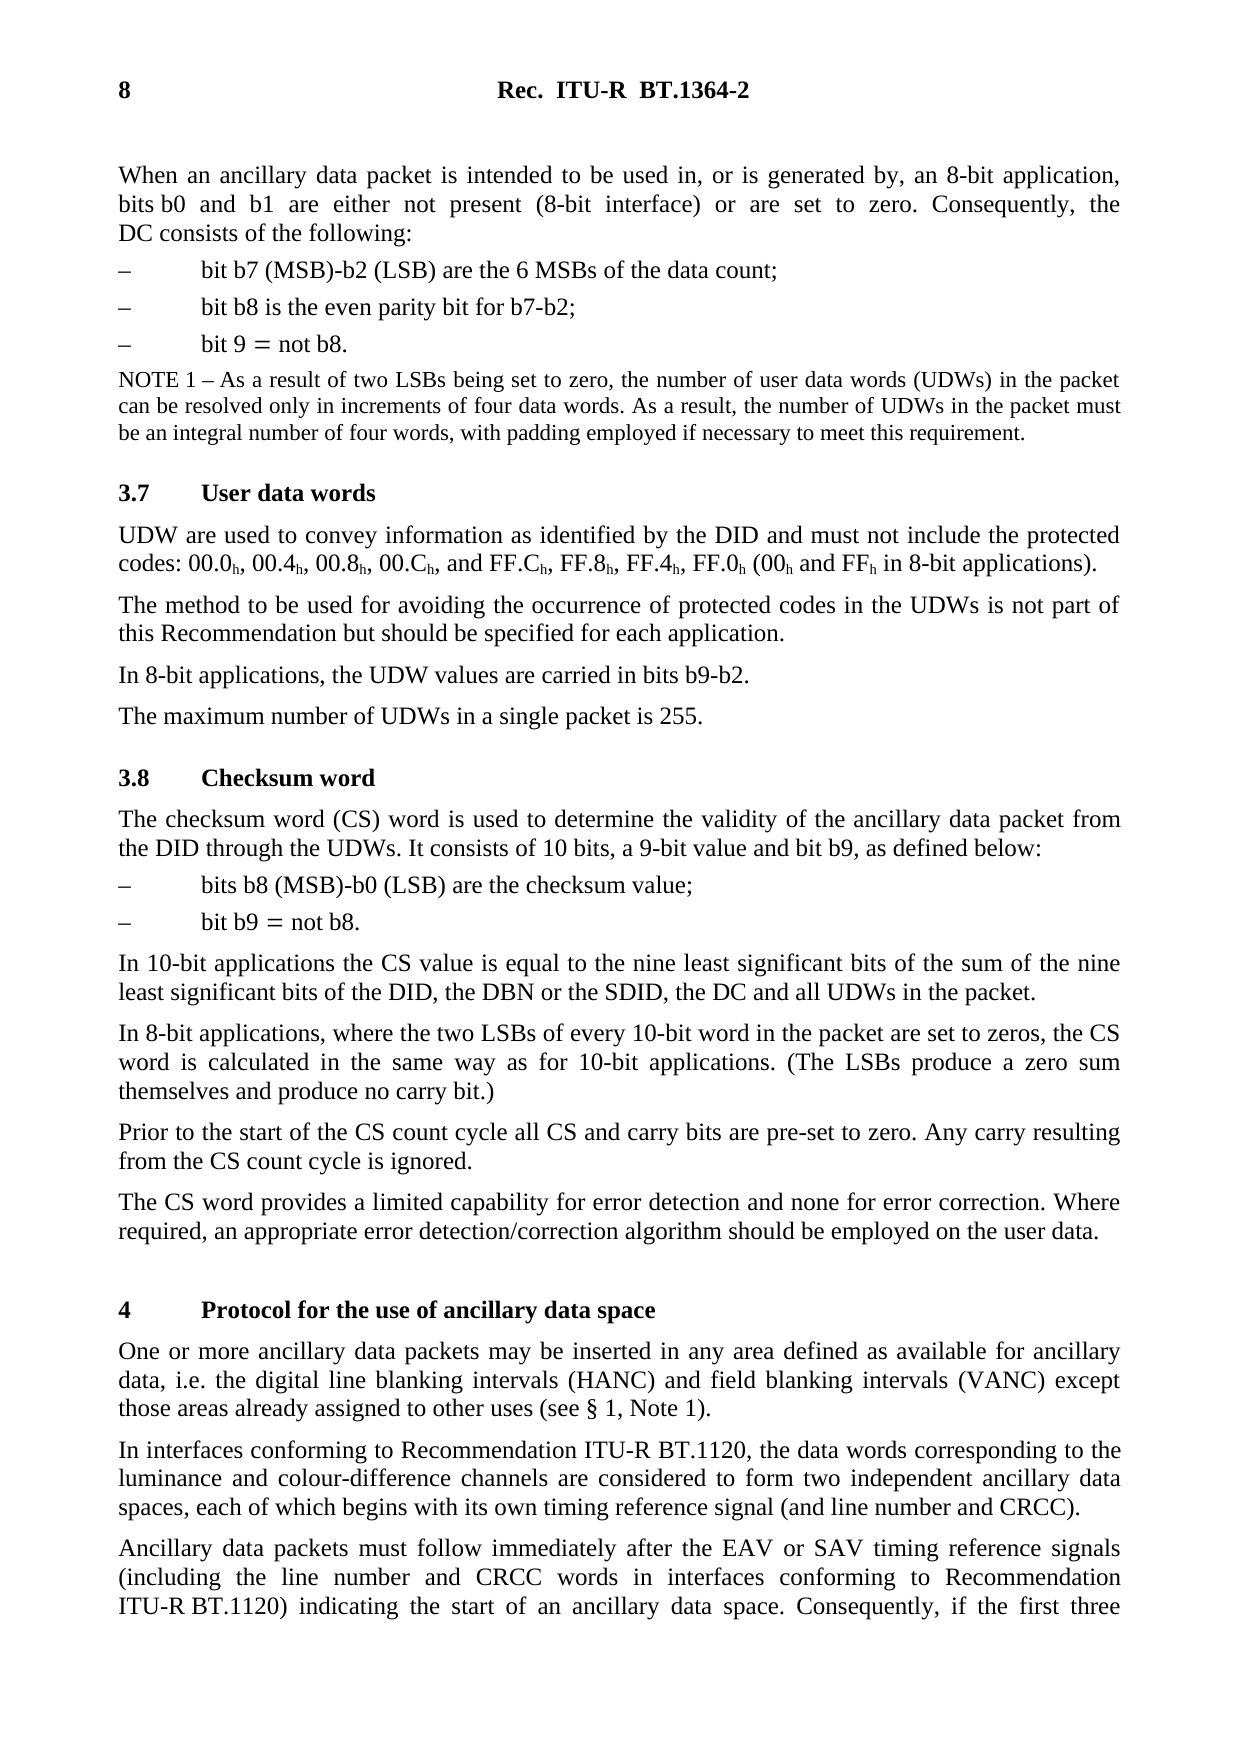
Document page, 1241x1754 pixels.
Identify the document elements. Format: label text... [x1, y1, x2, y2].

text The checksum word (CS) word is used to determine the validity of the ancillary data packet from the DID through the UDWs. It consists of 10 bits, a 9-bit value and bit b9, as defined below: [118, 804, 1122, 862]
text – bit b7 (MSB)-b2 (LSB) are the 6 MSBs of the data count; [118, 255, 1122, 283]
text In interfaces conforming to Recommendation ITU-R BT.1120, the data words corresponding to the luminance and colour-difference channels are considered to form two independent ancillary data spaces, each of which begins with its own timing reference signal (and line number and CRCC). [118, 1435, 1122, 1521]
text The maximum number of UDWs in a single packet is 255. [118, 701, 1122, 730]
text The CS word provides a limited capability for error detection and none for error correction. Where required, an appropriate error detection/correction algorithm should be employed on the user data. [118, 1187, 1122, 1245]
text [118, 1533, 1122, 1620]
text NOTE 1 – As a result of two LSBs being set to zero, the number of user data words (UDWs) in the packet can be resolved only in increments of four data words. As a result, the number of UDWs in the packet must be an integral number of four words, with padding employed if necessary to meet this requirement. [118, 366, 1122, 445]
subtitle 3.7 User data words [118, 478, 1122, 507]
text When an ancillary data packet is intended to be used in, or is generated by, an 8-bit application, bits b0 and b1 are either not present (8-bit interface) or are set to zero. Consequently, the DC consists of the following: [118, 160, 1122, 246]
subtitle 3.8 Checksum word [118, 763, 1122, 792]
text – bit 9  not b8. [118, 329, 1122, 358]
text In 8-bit applications, where the two LSBs of every 10-bit word in the packet are set to zeros, the CS word is calculated in the same way as for 10-bit applications. (The LSBs produce a zero sum themselves and produce no carry bit.) [118, 1018, 1122, 1105]
subtitle 4 Protocol for the use of ancillary data space [118, 1295, 1122, 1323]
text The method to be used for avoiding the occurrence of protected codes in the UDWs is not part of this Recommendation but should be specified for each application. [118, 590, 1122, 647]
text – bits b8 (MSB)-b0 (LSB) are the checksum value; [118, 870, 1122, 899]
text In 8-bit applications, the UDW values are carried in bits b9-b2. [118, 660, 1122, 688]
text – bit b9  not b8. [118, 907, 1122, 936]
text Prior to the start of the CS count cycle all CS and carry bits are pre-set to zero. Any carry resulting from the CS count cycle is ignored. [118, 1117, 1122, 1175]
text UDW are used to convey information as identified by the DID and must not include the protected codes: 00.0h, 00.4h, 00.8h, 00.Ch, and FF.Ch, FF.8h, FF.4h, FF.0h (00h and FFh in 8-bit applications). [118, 520, 1122, 577]
text In 10-bit applications the CS value is equal to the nine least significant bits of the sum of the nine least significant bits of the DID, the DBN or the SDID, the DC and all UDWs in the packet. [118, 948, 1122, 1006]
text One or more ancillary data packets may be inserted in any area defined as available for ancillary data, i.e. the digital line blanking intervals (HANC) and field blanking intervals (VANC) except those areas already assigned to other uses (see § 1, Note 1). [118, 1336, 1122, 1422]
text – bit b8 is the even parity bit for b7-b2; [118, 292, 1122, 321]
